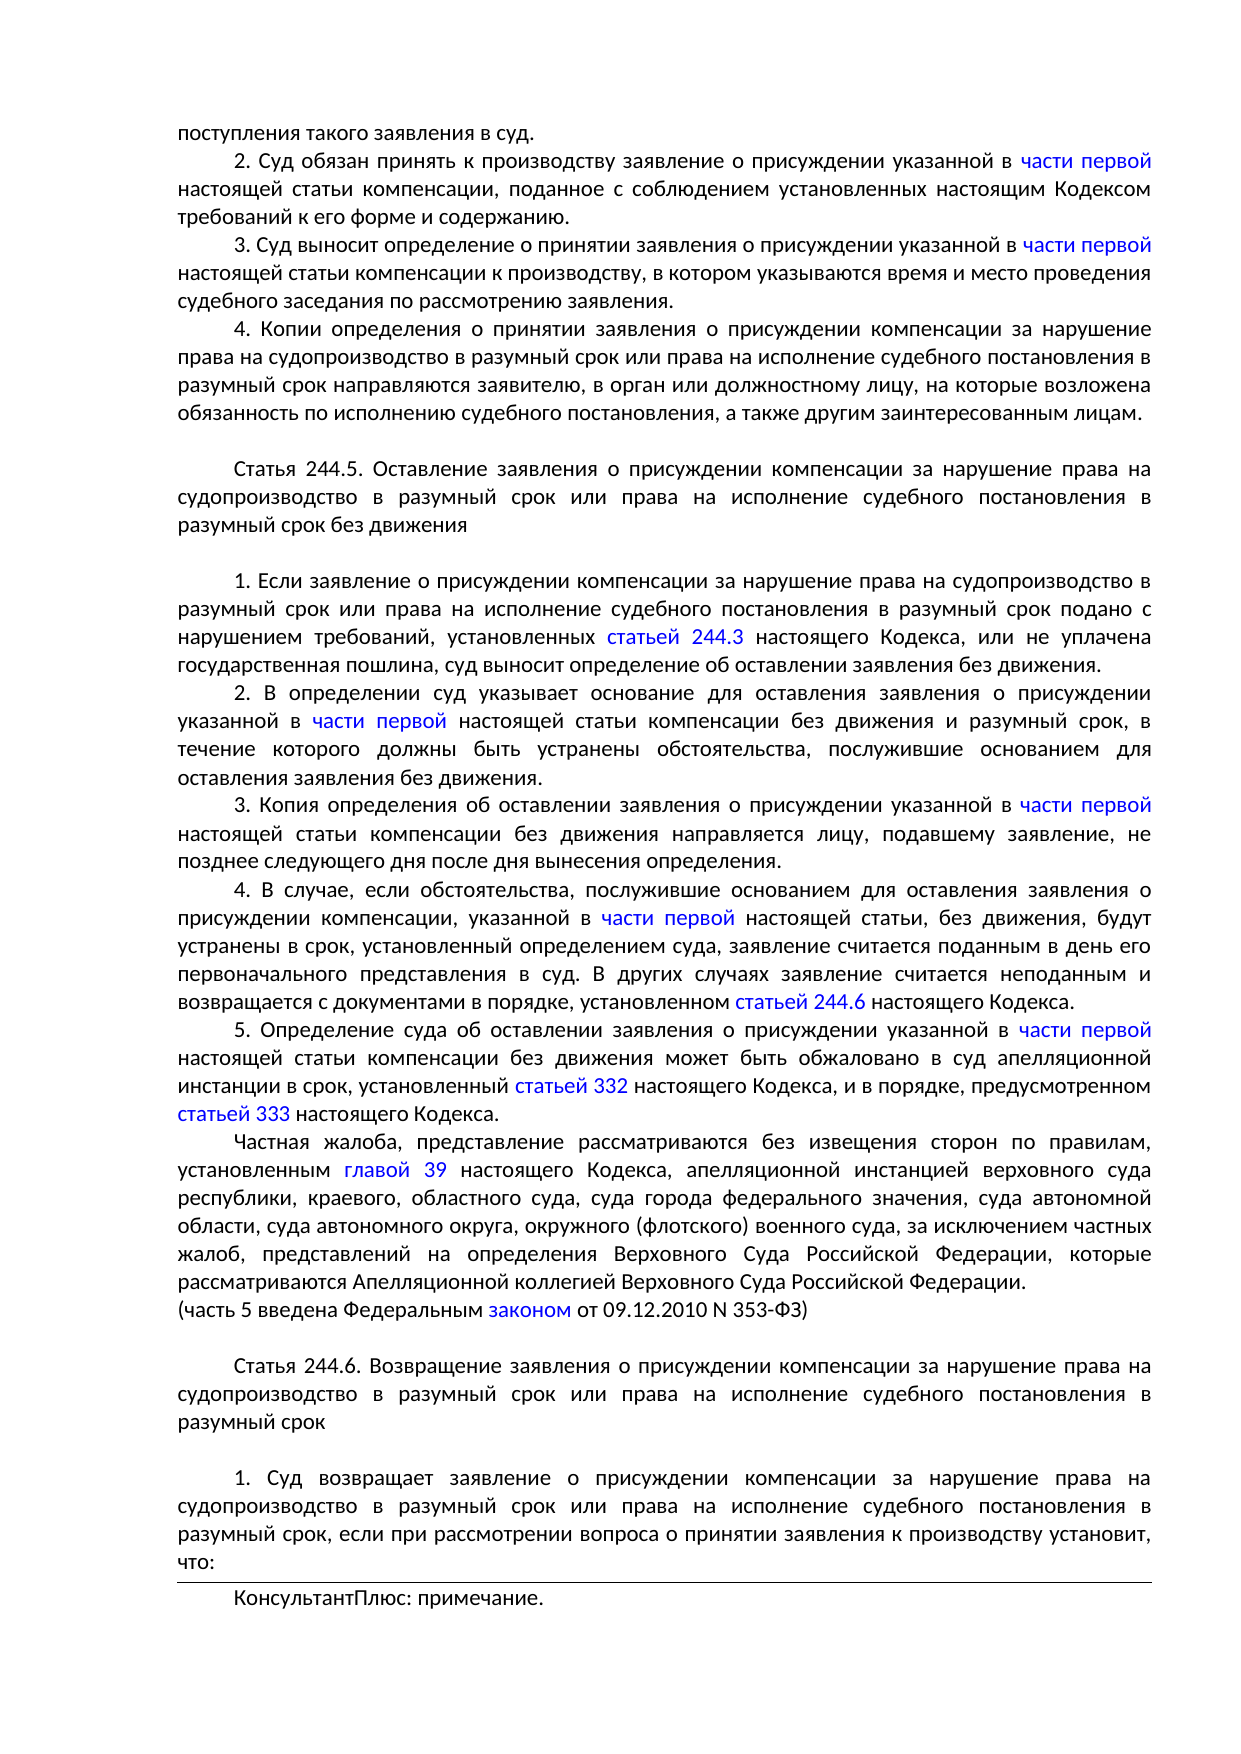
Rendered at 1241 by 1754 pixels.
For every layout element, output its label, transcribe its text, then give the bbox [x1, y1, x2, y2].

text Статья 244.6. Возвращение заявления о присуждении компенсации за нарушение права на судопроизводство в разумный срок или права на исполнение судебного постановления в разумный срок [177, 1351, 1152, 1435]
text 2. В определении суд указывает основание для оставления заявления о присуждении указанной в части первой настоящей статьи компенсации без движения и разумный срок, в течение которого должны быть устранены обстоятельства, послужившие основанием для оставления заявления без движения. [177, 678, 1152, 791]
text 3. Копия определения об оставлении заявления о присуждении указанной в части первой настоящей статьи компенсации без движения направляется лицу, подавшему заявление, не позднее следующего дня после дня вынесения определения. [177, 791, 1152, 875]
text 5. Определение суда об оставлении заявления о присуждении указанной в части первой настоящей статьи компенсации без движения может быть обжаловано в суд апелляционной инстанции в срок, установленный статьей 332 настоящего Кодекса, и в порядке, предусмотренном статьей 333 настоящего Кодекса. [177, 1015, 1152, 1127]
text 4. В случае, если обстоятельства, послужившие основанием для оставления заявления о присуждении компенсации, указанной в части первой настоящей статьи, без движения, будут устранены в срок, установленный определением суда, заявление считается поданным в день его первоначального представления в суд. В других случаях заявление считается неподанным и возвращается с документами в порядке, установленном статьей 244.6 настоящего Кодекса. [177, 875, 1152, 1015]
text 2. Суд обязан принять к производству заявление о присуждении указанной в части первой настоящей статьи компенсации, поданное с соблюдением установленных настоящим Кодексом требований к его форме и содержанию. [177, 146, 1152, 230]
text 3. Суд выносит определение о принятии заявления о присуждении указанной в части первой настоящей статьи компенсации к производству, в котором указываются время и место проведения судебного заседания по рассмотрению заявления. [177, 230, 1152, 314]
text КонсультантПлюс: примечание. [177, 1583, 1152, 1611]
text Частная жалоба, представление рассматриваются без извещения сторон по правилам, установленным главой 39 настоящего Кодекса, апелляционной инстанцией верховного суда республики, краевого, областного суда, суда города федерального значения, суда автономной области, суда автономного округа, окружного (флотского) военного суда, за исключением частных жалоб, представлений на определения Верховного Суда Российской Федерации, которые рассматриваются Апелляционной коллегией Верховного Суда Российской Федерации. [177, 1127, 1152, 1295]
text 1. Суд возвращает заявление о присуждении компенсации за нарушение права на судопроизводство в разумный срок или права на исполнение судебного постановления в разумный срок, если при рассмотрении вопроса о принятии заявления к производству установит, что: [177, 1463, 1152, 1575]
text 4. Копии определения о принятии заявления о присуждении компенсации за нарушение права на судопроизводство в разумный срок или права на исполнение судебного постановления в разумный срок направляются заявителю, в орган или должностному лицу, на которые возложена обязанность по исполнению судебного постановления, а также другим заинтересованным лицам. [177, 314, 1152, 426]
text 1. Если заявление о присуждении компенсации за нарушение права на судопроизводство в разумный срок или права на исполнение судебного постановления в разумный срок подано с нарушением требований, установленных статьей 244.3 настоящего Кодекса, или не уплачена государственная пошлина, суд выносит определение об оставлении заявления без движения. [177, 566, 1152, 678]
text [177, 118, 1152, 146]
text Статья 244.5. Оставление заявления о присуждении компенсации за нарушение права на судопроизводство в разумный срок или права на исполнение судебного постановления в разумный срок без движения [177, 454, 1152, 538]
text (часть 5 введена Федеральным законом от 09.12.2010 N 353-ФЗ) [177, 1295, 1152, 1323]
